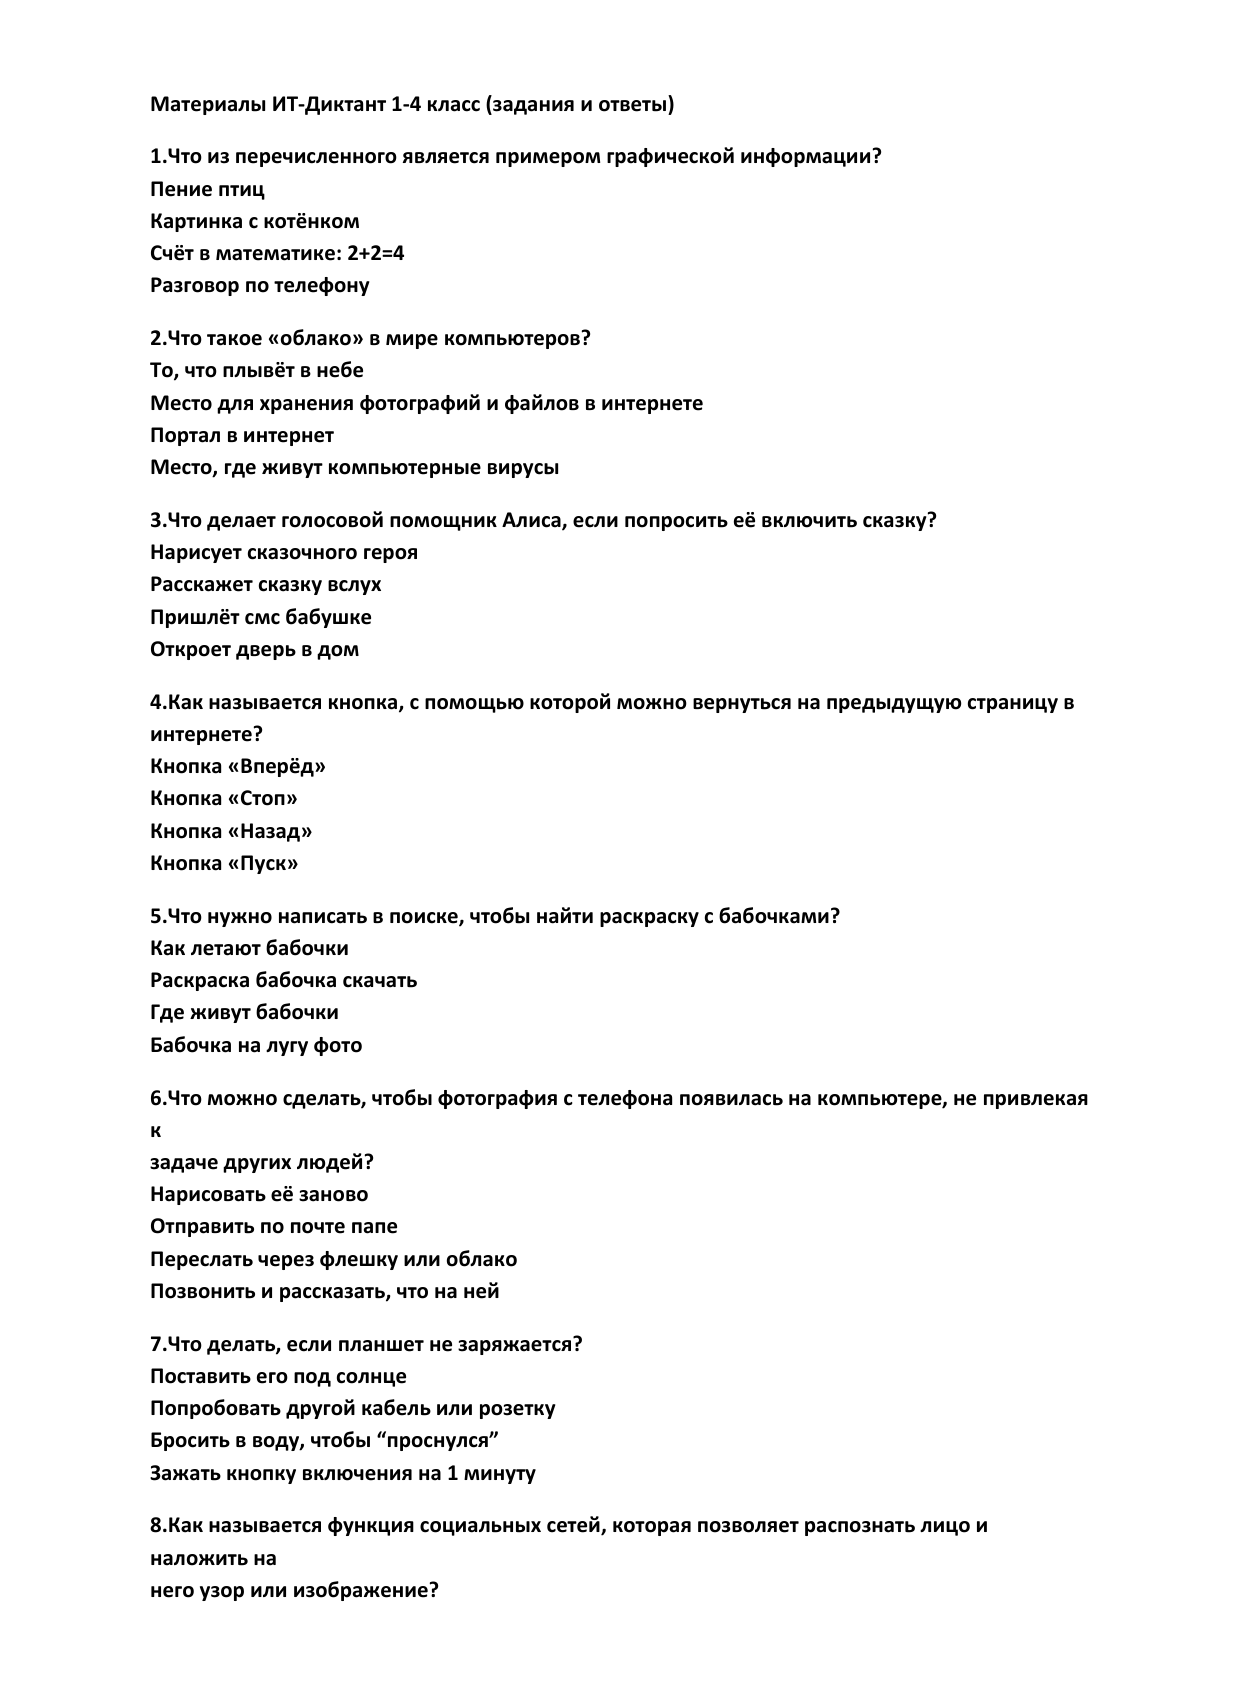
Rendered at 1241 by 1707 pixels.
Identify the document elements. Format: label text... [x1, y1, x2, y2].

text 5.Что нужно написать в поиске, чтобы найти раскраску с бабочками? Как летают бабочки Раскраска бабочка скачать Где живут бабочки Бабочка на лугу фото [150, 901, 1090, 1058]
text 2.Что такое «облако» в мире компьютеров? То, что плывёт в небе Место для хранения фотографий и файлов в интернете Портал в интернет Место, где живут компьютерные вирусы [150, 323, 1090, 480]
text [150, 1511, 1090, 1603]
text 3.Что делает голосовой помощник Алиса, если попросить её включить сказку? Нарисует сказочного героя Расскажет сказку вслух Пришлёт смс бабушке Откроет дверь в дом [150, 505, 1090, 662]
text 1.Что из перечисленного является примером графической информации? Пение птиц Картинка с котёнком Счёт в математике: 2+2=4 Разговор по телефону [150, 142, 1090, 298]
text 4.Как называется кнопка, с помощью которой можно вернуться на предыдущую страницу в интернете? Кнопка «Вперёд» Кнопка «Стоп» Кнопка «Назад» Кнопка «Пуск» [150, 687, 1090, 876]
text 6.Что можно сделать, чтобы фотография с телефона появилась на компьютере, не привлекая к задаче других людей? Нарисовать её заново Отправить по почте папе Переслать через флешку или облако Позвонить и рассказать, что на ней [150, 1083, 1090, 1304]
text 7.Что делать, если планшет не заряжается? Поставить его под солнце Попробовать другой кабель или розетку Бросить в воду, чтобы “проснулся” Зажать кнопку включения на 1 минуту [150, 1329, 1090, 1486]
text Материалы ИТ-Диктант 1-4 класс (задания и ответы) [150, 89, 1090, 117]
